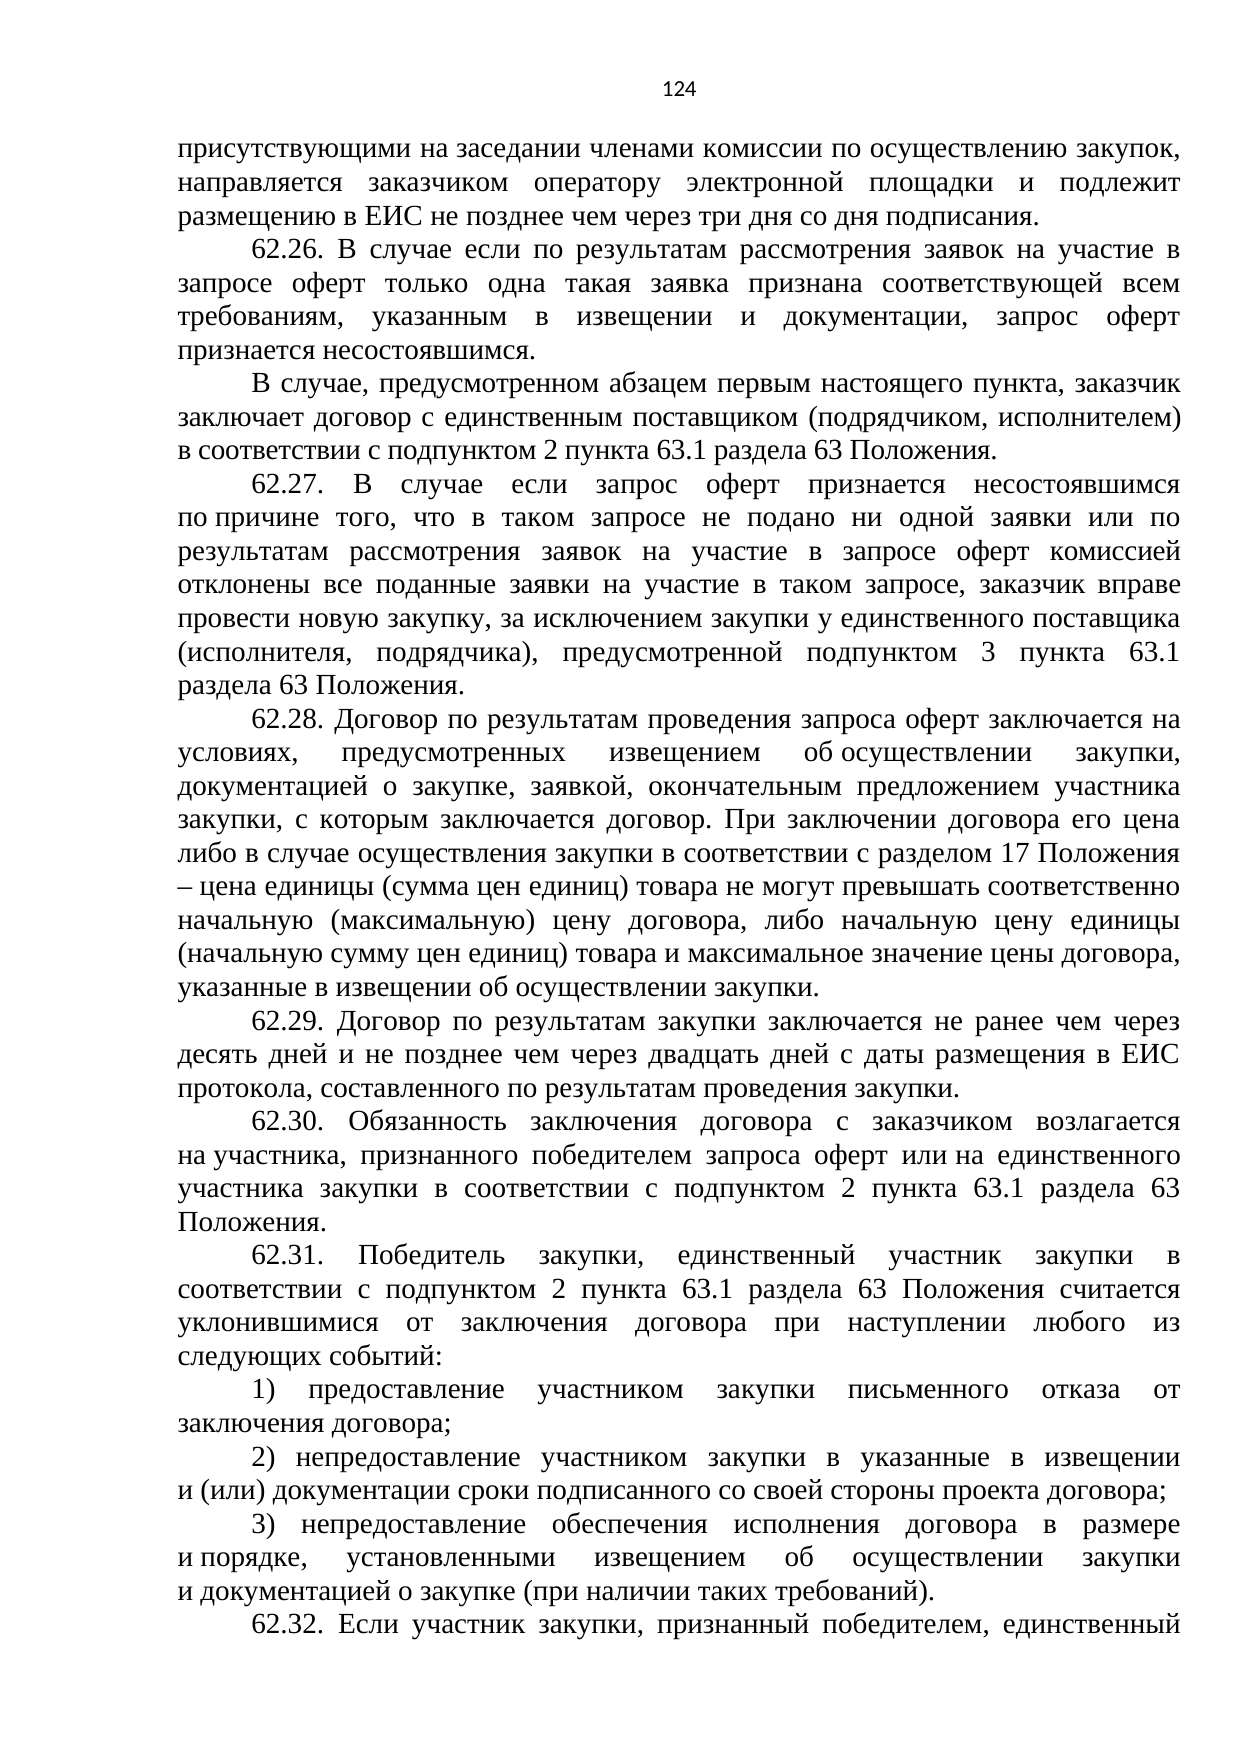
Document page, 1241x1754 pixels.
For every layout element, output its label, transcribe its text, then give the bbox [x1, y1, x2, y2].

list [177, 131, 1181, 231]
text 2) непредоставление участником закупки в указанные в извещении и (или) документации сроки подписанного со своей стороны проекта договора; [177, 1439, 1181, 1506]
list Обязанность заключения договора с заказчиком возлагается на участника, признанного победителем запроса оферт или на единственного участника закупки в соответствии с подпунктом 2 пункта 63.1 раздела 63 Положения. [177, 1103, 1181, 1237]
list В случае если запрос оферт признается несостоявшимся по причине того, что в таком запросе не подано ни одной заявки или по результатам рассмотрения заявок на участие в запросе оферт комиссией отклонены все поданные заявки на участие в таком запросе, заказчик вправе провести новую закупку, за исключением закупки у единственного поставщика (исполнителя, подрядчика), предусмотренной подпунктом 3 пункта 63.1 раздела 63 Положения. [177, 466, 1181, 701]
text 1) предоставление участником закупки письменного отказа от заключения договора; [177, 1372, 1181, 1439]
list Договор по результатам закупки заключается не ранее чем через десять дней и не позднее чем через двадцать дней с даты размещения в ЕИС протокола, составленного по результатам проведения закупки. [177, 1003, 1181, 1103]
list Договор по результатам проведения запроса оферт заключается на условиях, предусмотренных извещением об осуществлении закупки, документацией о закупке, заявкой, окончательным предложением участника закупки, с которым заключается договор. При заключении договора его цена либо в случае осуществления закупки в соответствии с разделом 17 Положения – цена единицы (сумма цен единиц) товара не могут превышать соответственно начальную (максимальную) цену договора, либо начальную цену единицы (начальную сумму цен единиц) товара и максимальное значение цены договора, указанные в извещении об осуществлении закупки. [177, 701, 1181, 1003]
list В случае если по результатам рассмотрения заявок на участие в запросе оферт только одна такая заявка признана соответствующей всем требованиям, указанным в извещении и документации, запрос оферт признается несостоявшимся. [177, 231, 1181, 365]
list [177, 1606, 1181, 1640]
list Победитель закупки, единственный участник закупки в соответствии с подпунктом 2 пункта 63.1 раздела 63 Положения считается уклонившимися от заключения договора при наступлении любого из следующих событий: [177, 1237, 1181, 1372]
text В случае, предусмотренном абзацем первым настоящего пункта, заказчик заключает договор с единственным поставщиком (подрядчиком, исполнителем) в соответствии с подпунктом 2 пункта 63.1 раздела 63 Положения. [177, 365, 1181, 466]
text 3) непредоставление обеспечения исполнения договора в размере и порядке, установленными извещением об осуществлении закупки и документацией о закупке (при наличии таких требований). [177, 1506, 1181, 1606]
